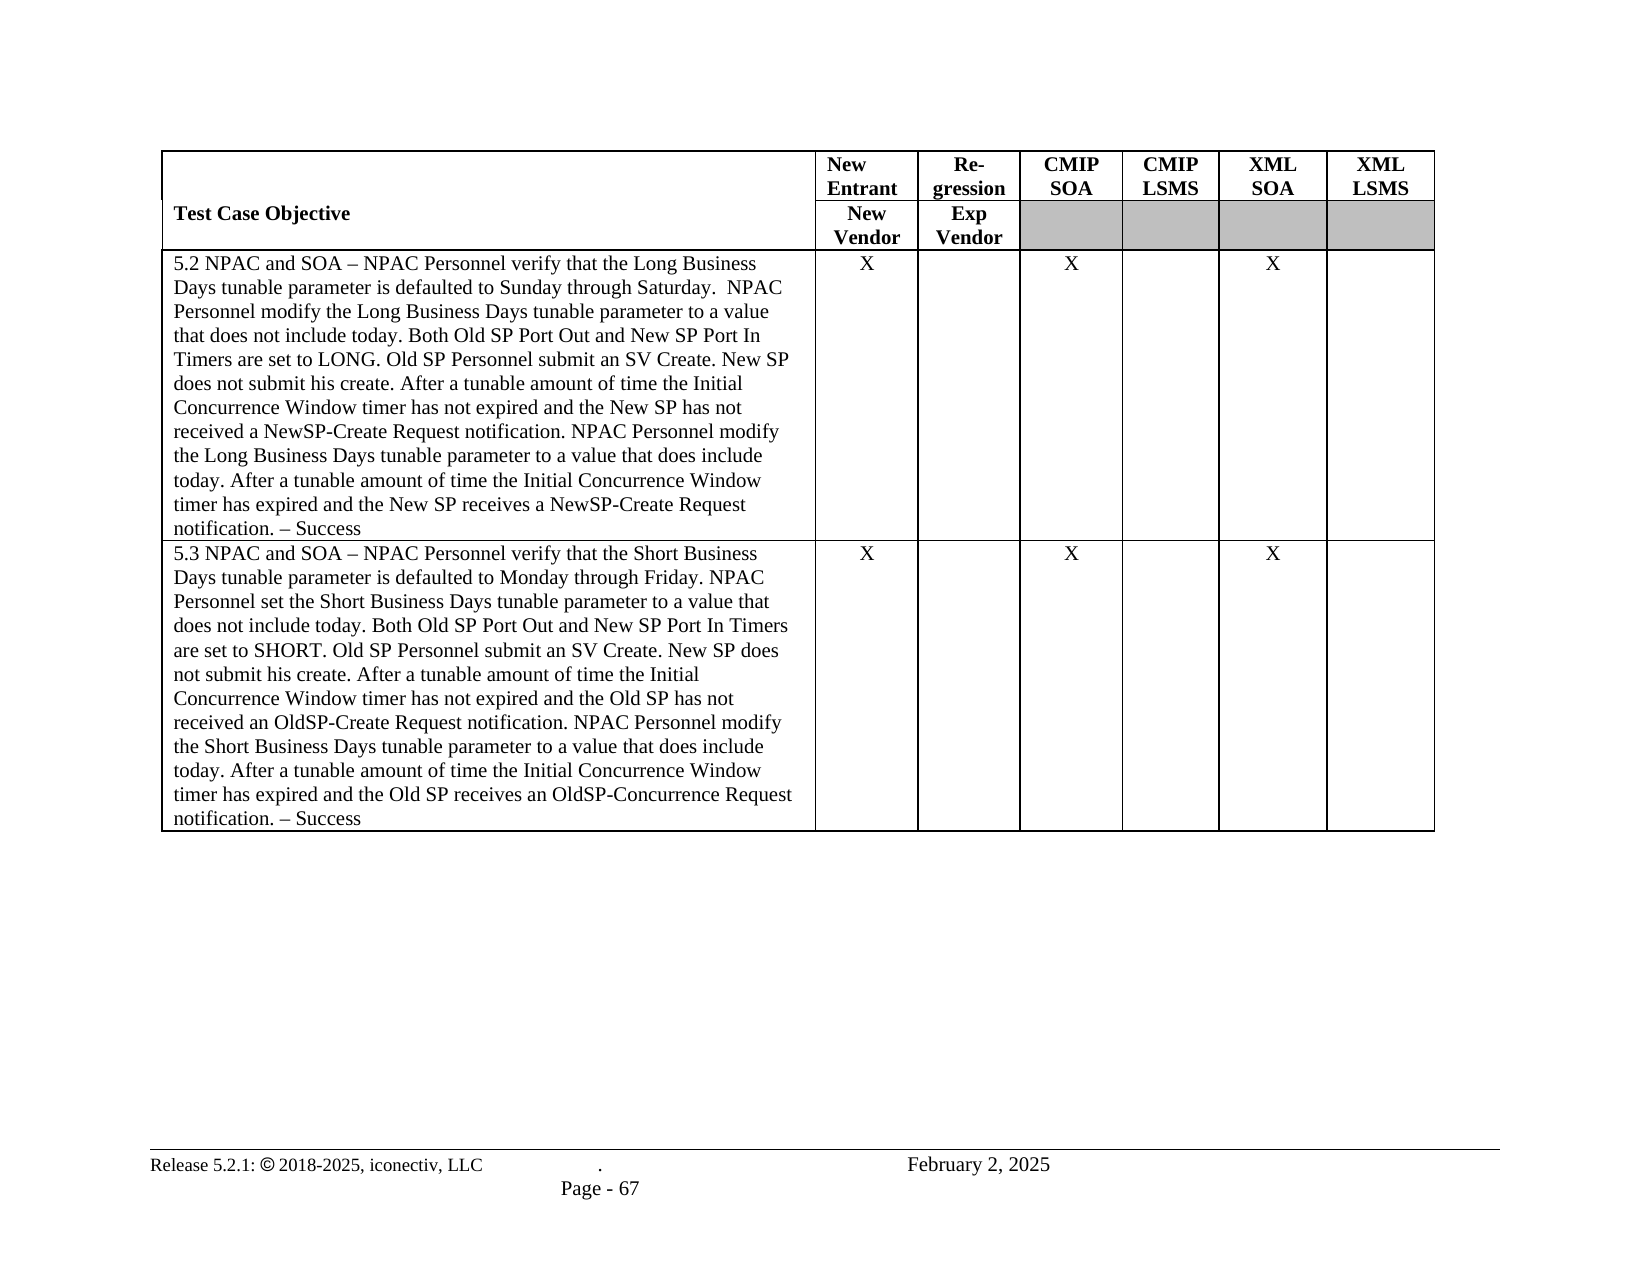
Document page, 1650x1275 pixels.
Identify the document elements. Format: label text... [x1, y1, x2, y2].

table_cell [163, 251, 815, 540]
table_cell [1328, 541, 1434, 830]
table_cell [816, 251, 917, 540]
table_cell New Vendor [816, 201, 917, 249]
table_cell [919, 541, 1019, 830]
table_header Re-gression [919, 152, 1019, 200]
table_cell [1123, 201, 1218, 249]
table_header XML LSMS [1328, 152, 1434, 200]
table_header CMIP LSMS [1123, 152, 1218, 200]
table_cell Exp Vendor [919, 201, 1019, 249]
table_header CMIP SOA [1021, 152, 1122, 200]
table_cell [1220, 201, 1326, 249]
table_header [163, 152, 815, 200]
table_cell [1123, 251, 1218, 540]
table_cell [1021, 201, 1122, 249]
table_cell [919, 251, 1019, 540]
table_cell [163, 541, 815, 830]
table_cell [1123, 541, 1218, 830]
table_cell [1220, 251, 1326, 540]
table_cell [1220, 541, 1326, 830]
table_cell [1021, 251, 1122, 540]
table_header New Entrant [816, 152, 917, 200]
table_header XML SOA [1220, 152, 1326, 200]
table_cell [1328, 201, 1434, 249]
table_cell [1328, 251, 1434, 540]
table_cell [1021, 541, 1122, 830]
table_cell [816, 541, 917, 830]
table_cell Test Case Objective [163, 200, 815, 249]
